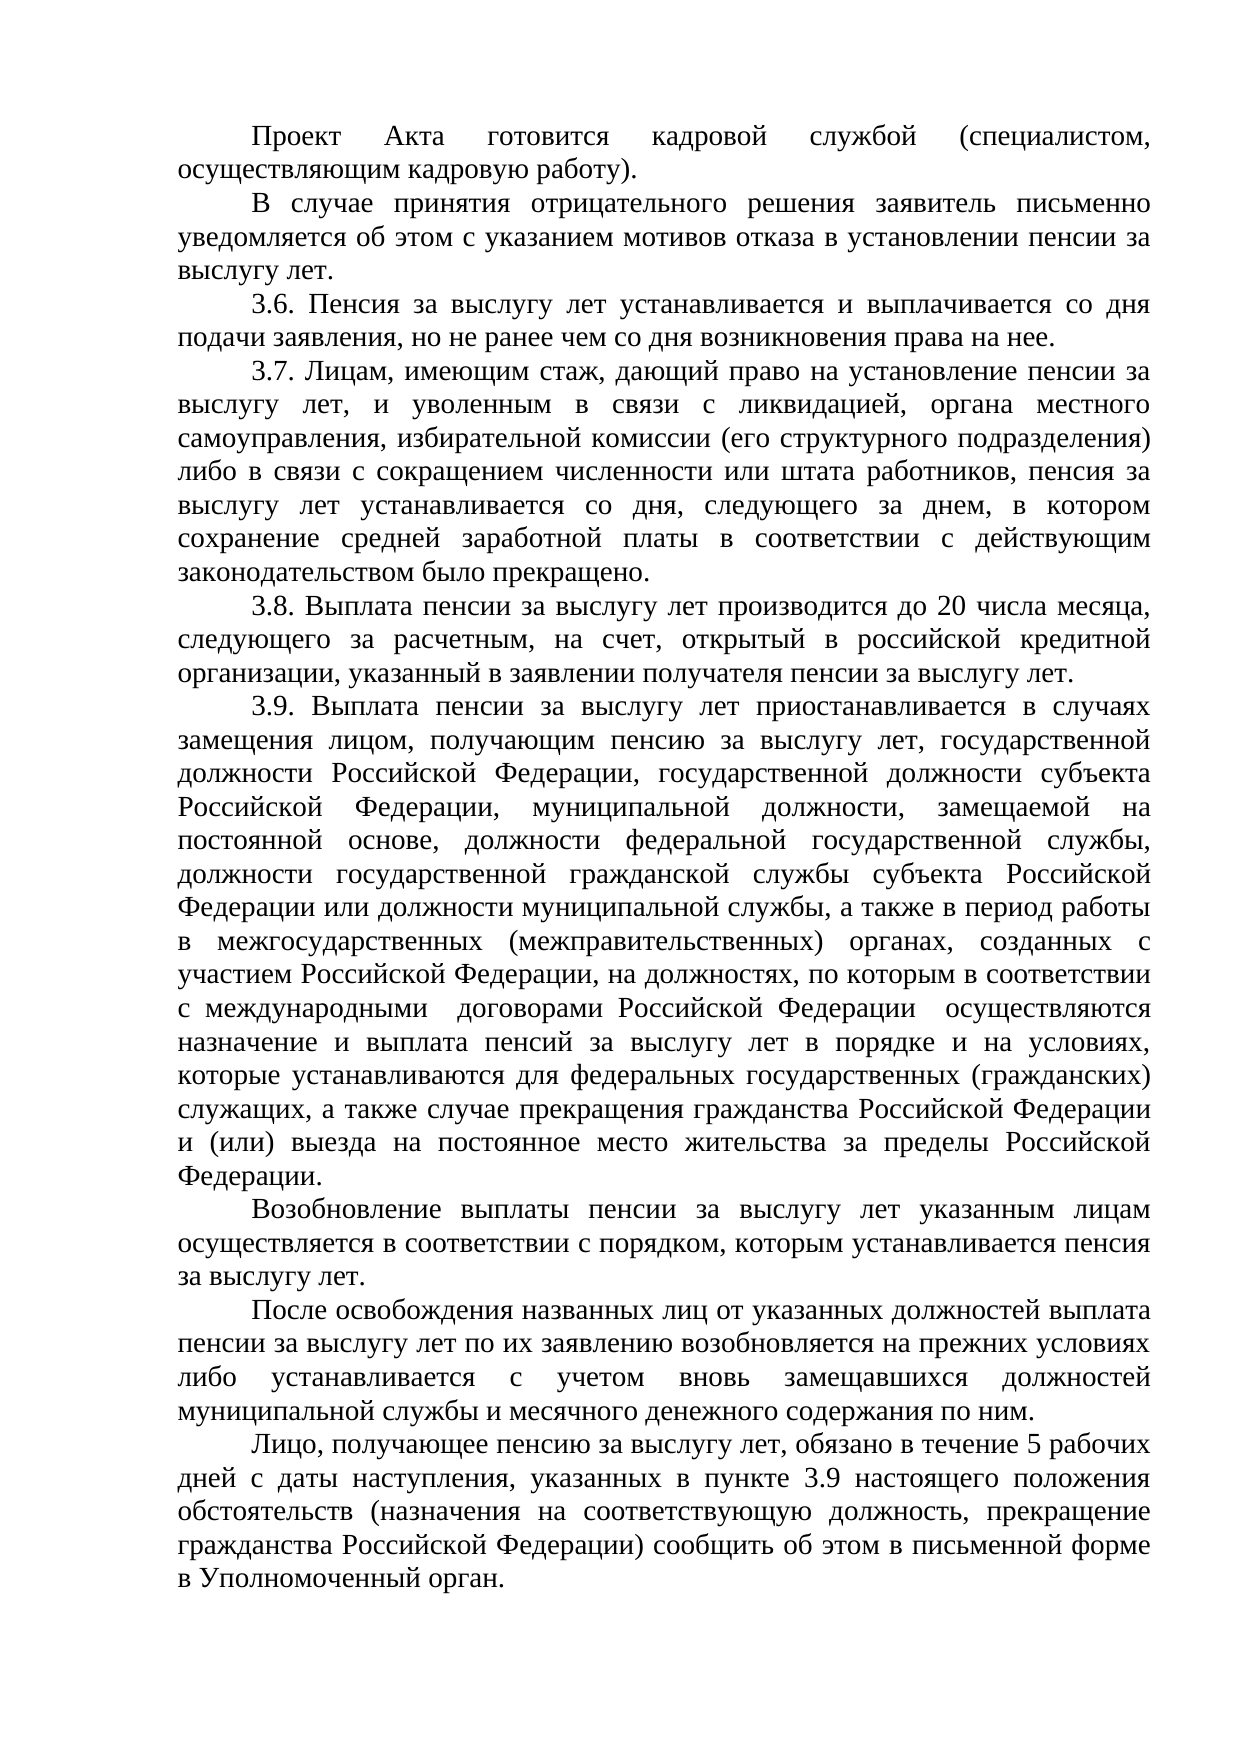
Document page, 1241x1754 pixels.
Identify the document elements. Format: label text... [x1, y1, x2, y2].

text Возобновление выплаты пенсии за выслугу лет указанным лицам осуществляется в соответствии с порядком, которым устанавливается пенсия за выслугу лет. [177, 1191, 1152, 1292]
text 3.8. Выплата пенсии за выслугу лет производится до 20 числа месяца, следующего за расчетным, на счет, открытый в российской кредитной организации, указанный в заявлении получателя пенсии за выслугу лет. [177, 588, 1152, 688]
text 3.7. Лицам, имеющим стаж, дающий право на установление пенсии за выслугу лет, и уволенным в связи с ликвидацией, органа местного самоуправления, избирательной комиссии (его структурного подразделения) либо в связи с сокращением численности или штата работников, пенсия за выслугу лет устанавливается со дня, следующего за днем, в котором сохранение средней заработной платы в соответствии с действующим законодательством было прекращено. [177, 353, 1152, 588]
text Лицо, получающее пенсию за выслугу лет, обязано в течение 5 рабочих дней с даты наступления, указанных в пункте 3.9 настоящего положения обстоятельств (назначения на соответствующую должность, прекращение гражданства Российской Федерации) сообщить об этом в письменной форме в Уполномоченный орган. [177, 1426, 1152, 1594]
text Проект Акта готовится кадровой службой (специалистом, осуществляющим кадровую работу). [177, 118, 1152, 185]
text 3.6. Пенсия за выслугу лет устанавливается и выплачивается со дня подачи заявления, но не ранее чем со дня возникновения права на нее. [177, 286, 1152, 353]
text После освобождения названных лиц от указанных должностей выплата пенсии за выслугу лет по их заявлению возобновляется на прежних условиях либо устанавливается с учетом вновь замещавшихся должностей муниципальной службы и месячного денежного содержания по ним. [177, 1292, 1152, 1426]
text 3.9. Выплата пенсии за выслугу лет приостанавливается в случаях замещения лицом, получающим пенсию за выслугу лет, государственной должности Российской Федерации, государственной должности субъекта Российской Федерации, муниципальной должности, замещаемой на постоянной основе, должности федеральной государственной службы, должности государственной гражданской службы субъекта Российской Федерации или должности муниципальной службы, а также в период работы в межгосударственных (межправительственных) органах, созданных с участием Российской Федерации, на должностях, по которым в соответствии с международными договорами Российской Федерации осуществляются назначение и выплата пенсий за выслугу лет в порядке и на условиях, которые устанавливаются для федеральных государственных (гражданских) служащих, а также случае прекращения гражданства Российской Федерации и (или) выезда на постоянное место жительства за пределы Российской Федерации. [177, 688, 1152, 1191]
text В случае принятия отрицательного решения заявитель письменно уведомляется об этом с указанием мотивов отказа в установлении пенсии за выслугу лет. [177, 185, 1152, 286]
